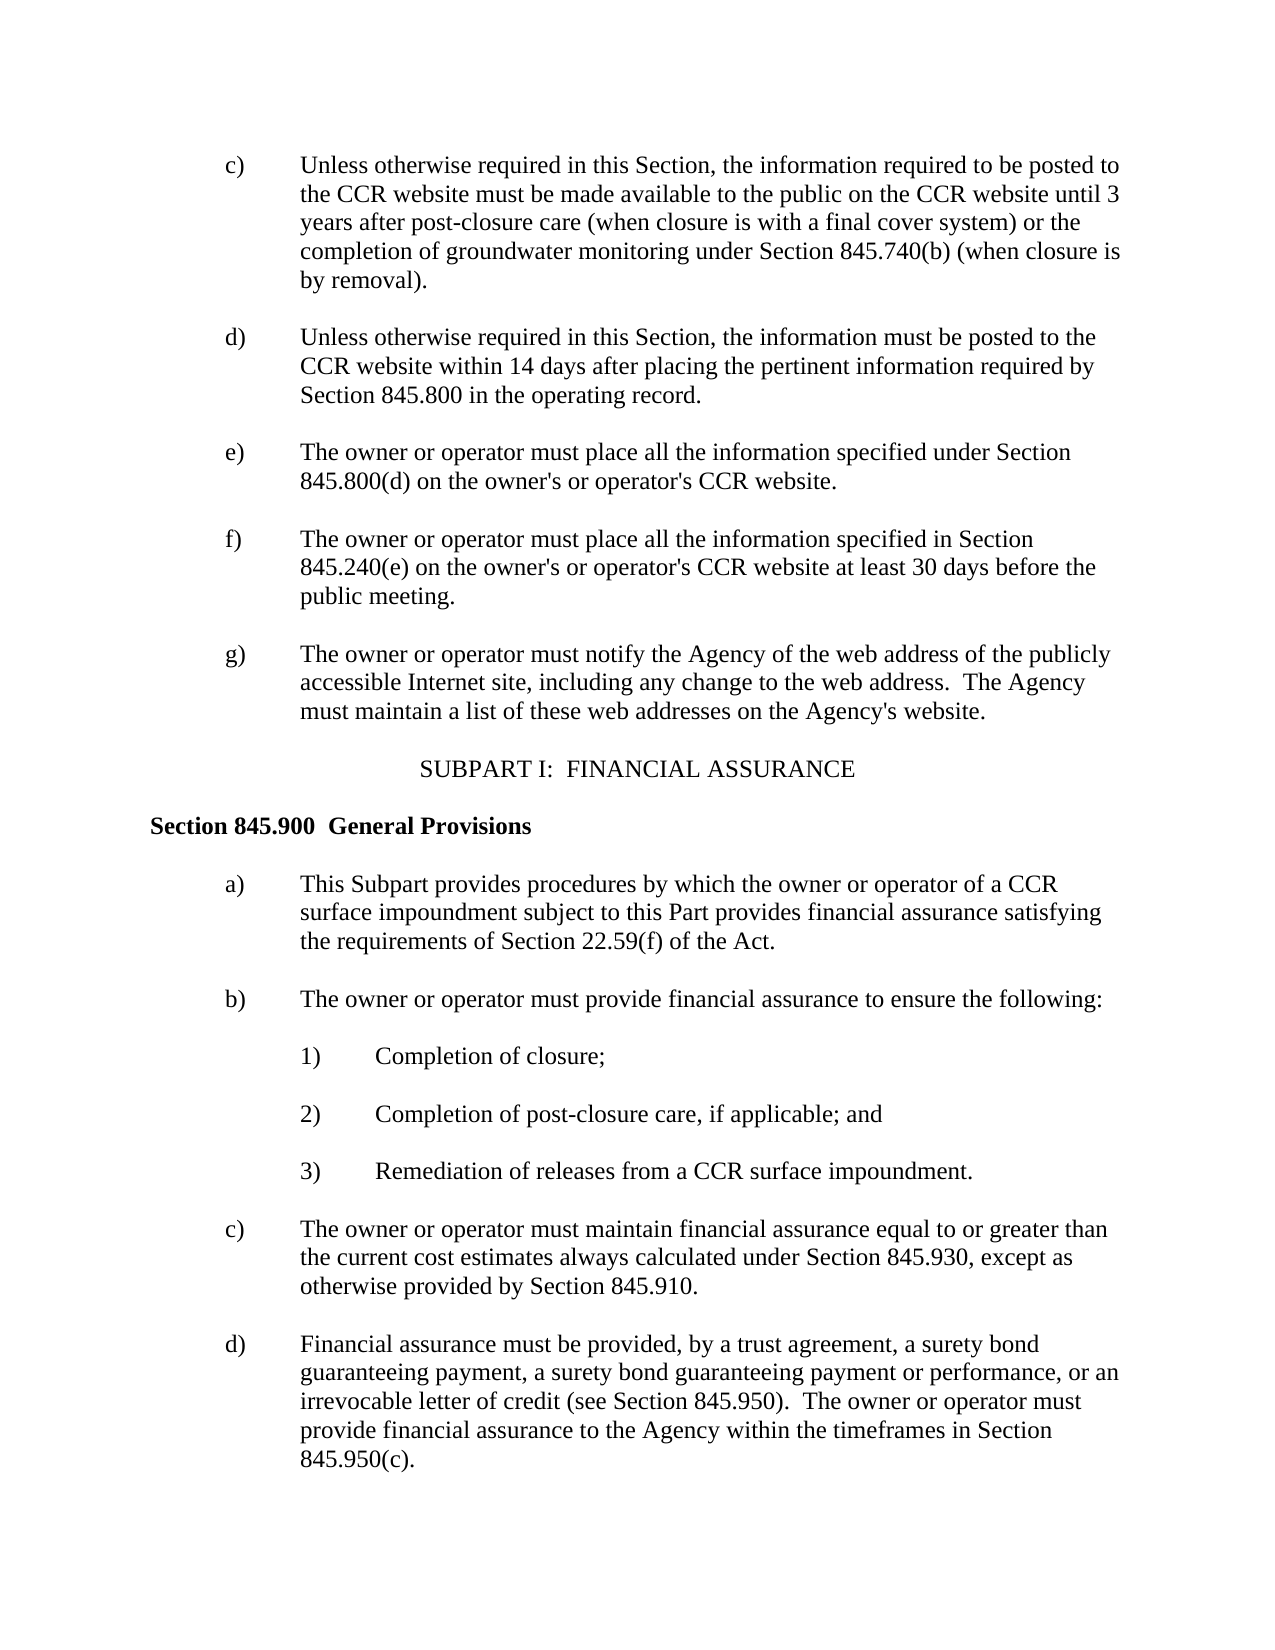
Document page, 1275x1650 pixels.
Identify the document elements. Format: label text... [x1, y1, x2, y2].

text c) Unless otherwise required in this Section, the information required to be posted to the CCR website must be made available to the public on the CCR website until 3 years after post-closure care (when closure is with a final cover system) or the completion of groundwater monitoring under Section 845.740(b) (when closure is by removal). [225, 150, 1125, 294]
text e) The owner or operator must place all the information specified under Section 845.800(d) on the owner's or operator's CCR website. [225, 437, 1125, 495]
text 2) Completion of post-closure care, if applicable; and [300, 1099, 1125, 1127]
text SUBPART I: Financial Assurance [150, 754, 1125, 782]
text d) Financial assurance must be provided, by a trust agreement, a surety bond guaranteeing payment, a surety bond guaranteeing payment or performance, or an irrevocable letter of credit (see Section 845.950). The owner or operator must provide financial assurance to the Agency within the timeframes in Section 845.950(c). [225, 1329, 1125, 1472]
text b) The owner or operator must provide financial assurance to ensure the following: [225, 984, 1125, 1012]
text a) This Subpart provides procedures by which the owner or operator of a CCR surface impoundment subject to this Part provides financial assurance satisfying the requirements of Section 22.59(f) of the Act. [225, 869, 1125, 955]
text f) The owner or operator must place all the information specified in Section 845.240(e) on the owner's or operator's CCR website at least 30 days before the public meeting. [225, 524, 1125, 610]
text c) The owner or operator must maintain financial assurance equal to or greater than the current cost estimates always calculated under Section 845.930, except as otherwise provided by Section 845.910. [225, 1214, 1125, 1300]
text 3) Remediation of releases from a CCR surface impoundment. [300, 1156, 1125, 1185]
text g) The owner or operator must notify the Agency of the web address of the publicly accessible Internet site, including any change to the web address. The Agency must maintain a list of these web addresses on the Agency's website. [225, 639, 1125, 725]
text Section 845.900 General Provisions [150, 811, 1125, 840]
text d) Unless otherwise required in this Section, the information must be posted to the CCR website within 14 days after placing the pertinent information required by Section 845.800 in the operating record. [225, 322, 1125, 409]
text 1) Completion of closure; [300, 1041, 1125, 1070]
